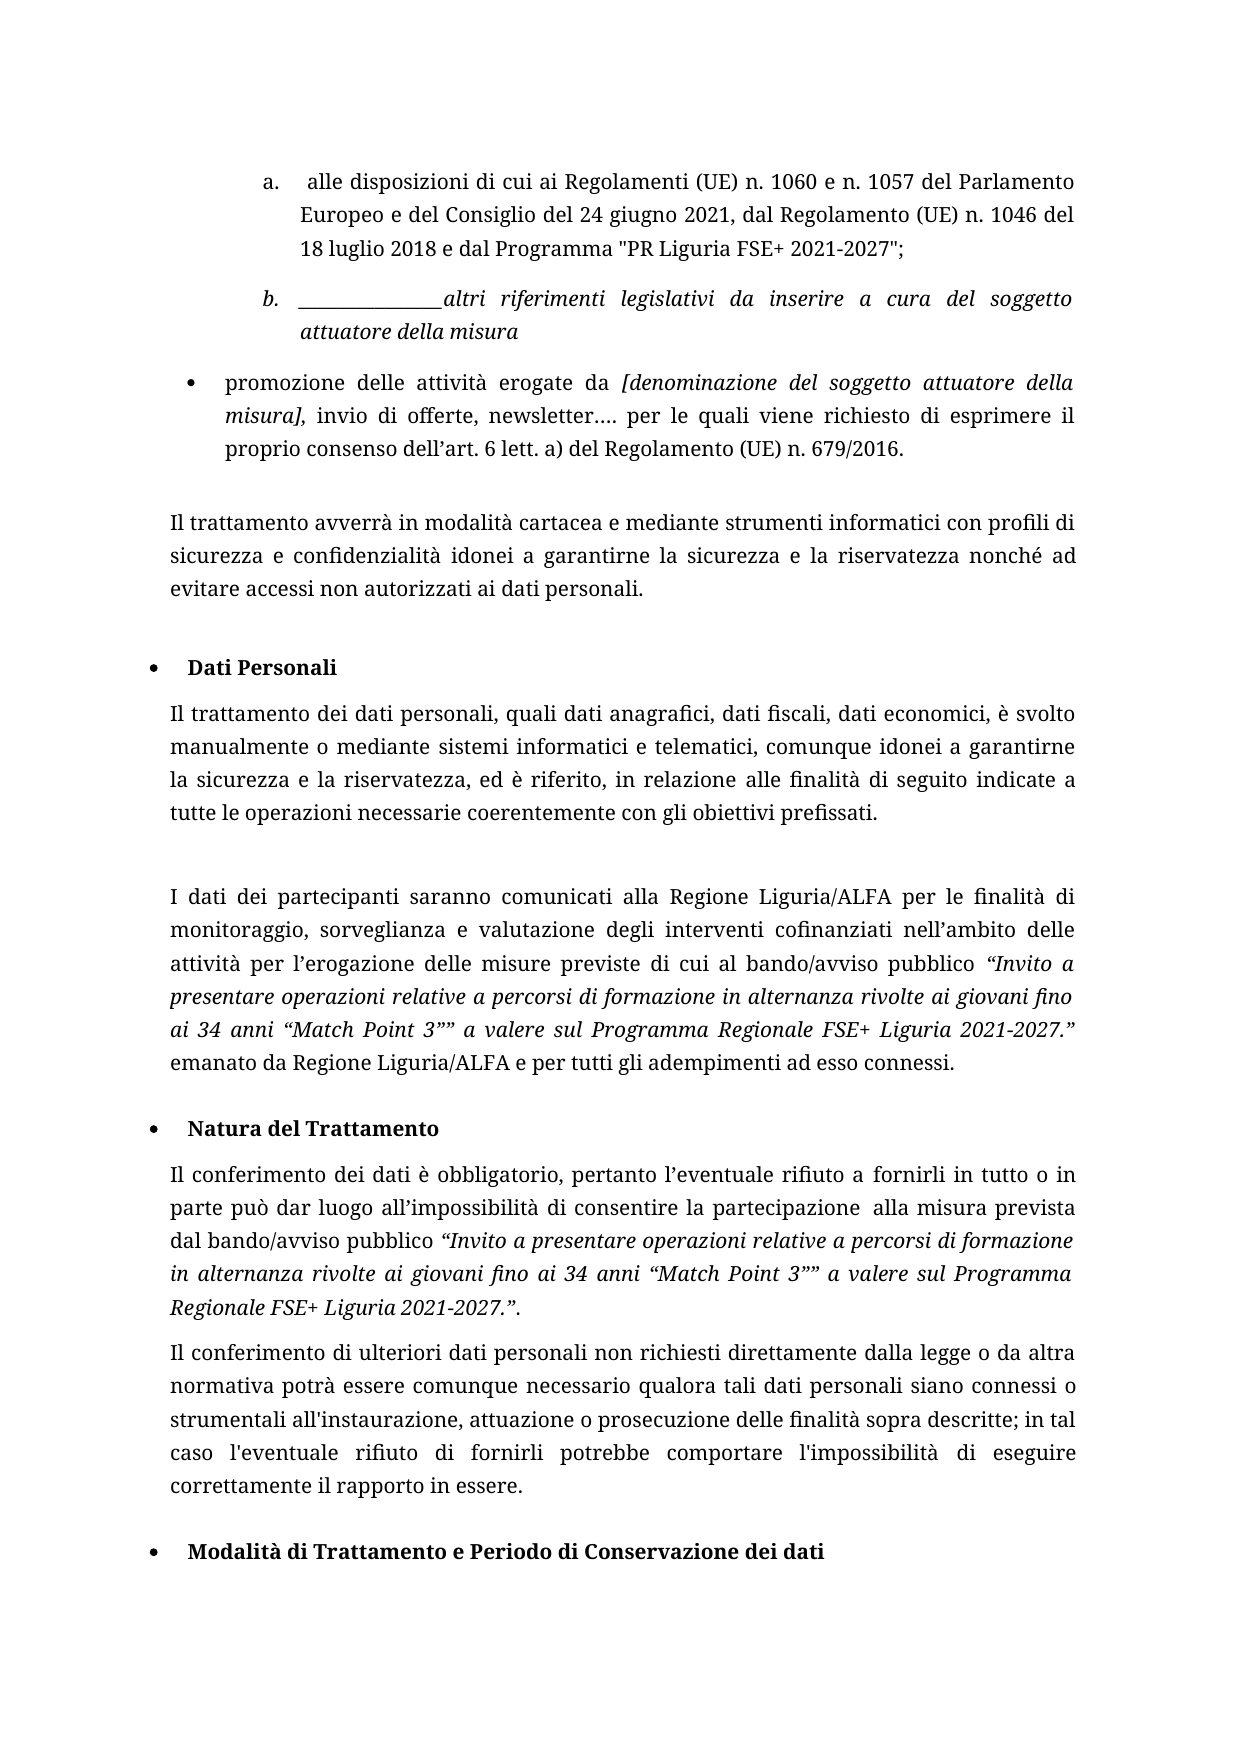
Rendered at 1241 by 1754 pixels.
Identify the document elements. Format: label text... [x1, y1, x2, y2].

list _______________altri riferimenti legislativi da inserire a cura del soggetto attuatore della misura [262, 284, 1076, 346]
text Il conferimento di ulteriori dati personali non richiesti direttamente dalla legge o da altra normativa potrà essere comunque necessario qualora tali dati personali siano connessi o strumentali all'instaurazione, attuazione o prosecuzione delle finalità sopra descritte; in tal caso l'eventuale rifiuto di fornirli potrebbe comportare l'impossibilità di eseguire correttamente il rapporto in essere. [170, 1338, 1076, 1499]
list Natura del Trattamento [150, 1114, 1090, 1143]
text Il trattamento dei dati personali, quali dati anagrafici, dati fiscali, dati economici, è svolto manualmente o mediante sistemi informatici e telematici, comunque idonei a garantirne la sicurezza e la riservatezza, ed è riferito, in relazione alle finalità di seguito indicate a tutte le operazioni necessarie coerentemente con gli obiettivi prefissati. [170, 699, 1076, 827]
list Modalità di Trattamento e Periodo di Conservazione dei dati [150, 1537, 1090, 1566]
list Dati Personali [150, 653, 1090, 681]
text Il trattamento avverrà in modalità cartacea e mediante strumenti informatici con profili di sicurezza e confidenzialità idonei a garantirne la sicurezza e la riservatezza nonché ad evitare accessi non autorizzati ai dati personali. [170, 508, 1076, 603]
text Il conferimento dei dati è obbligatorio, pertanto l’eventuale rifiuto a fornirli in tutto o in parte può dar luogo all’impossibilità di consentire la partecipazione alla misura prevista dal bando/avviso pubblico “Invito a presentare operazioni relative a percorsi di formazione in alternanza rivolte ai giovani fino ai 34 anni “Match Point 3”” a valere sul Programma Regionale FSE+ Liguria 2021-2027.”. [170, 1160, 1076, 1321]
list alle disposizioni di cui ai Regolamenti (UE) n. 1060 e n. 1057 del Parlamento Europeo e del Consiglio del 24 giugno 2021, dal Regolamento (UE) n. 1046 del 18 luglio 2018 e dal Programma "PR Liguria FSE+ 2021-2027"; [262, 167, 1076, 262]
list promozione delle attività erogate da [denominazione del soggetto attuatore della misura], invio di offerte, newsletter…. per le quali viene richiesto di esprimere il proprio consenso dell’art. 6 lett. a) del Regolamento (UE) n. 679/2016. [187, 368, 1076, 463]
text I dati dei partecipanti saranno comunicati alla Regione Liguria/ALFA per le finalità di monitoraggio, sorveglianza e valutazione degli interventi cofinanziati nell’ambito delle attività per l’erogazione delle misure previste di cui al bando/avviso pubblico “Invito a presentare operazioni relative a percorsi di formazione in alternanza rivolte ai giovani fino ai 34 anni “Match Point 3”” a valere sul Programma Regionale FSE+ Liguria 2021-2027.” emanato da Regione Liguria/ALFA e per tutti gli adempimenti ad esso connessi. [170, 882, 1076, 1077]
